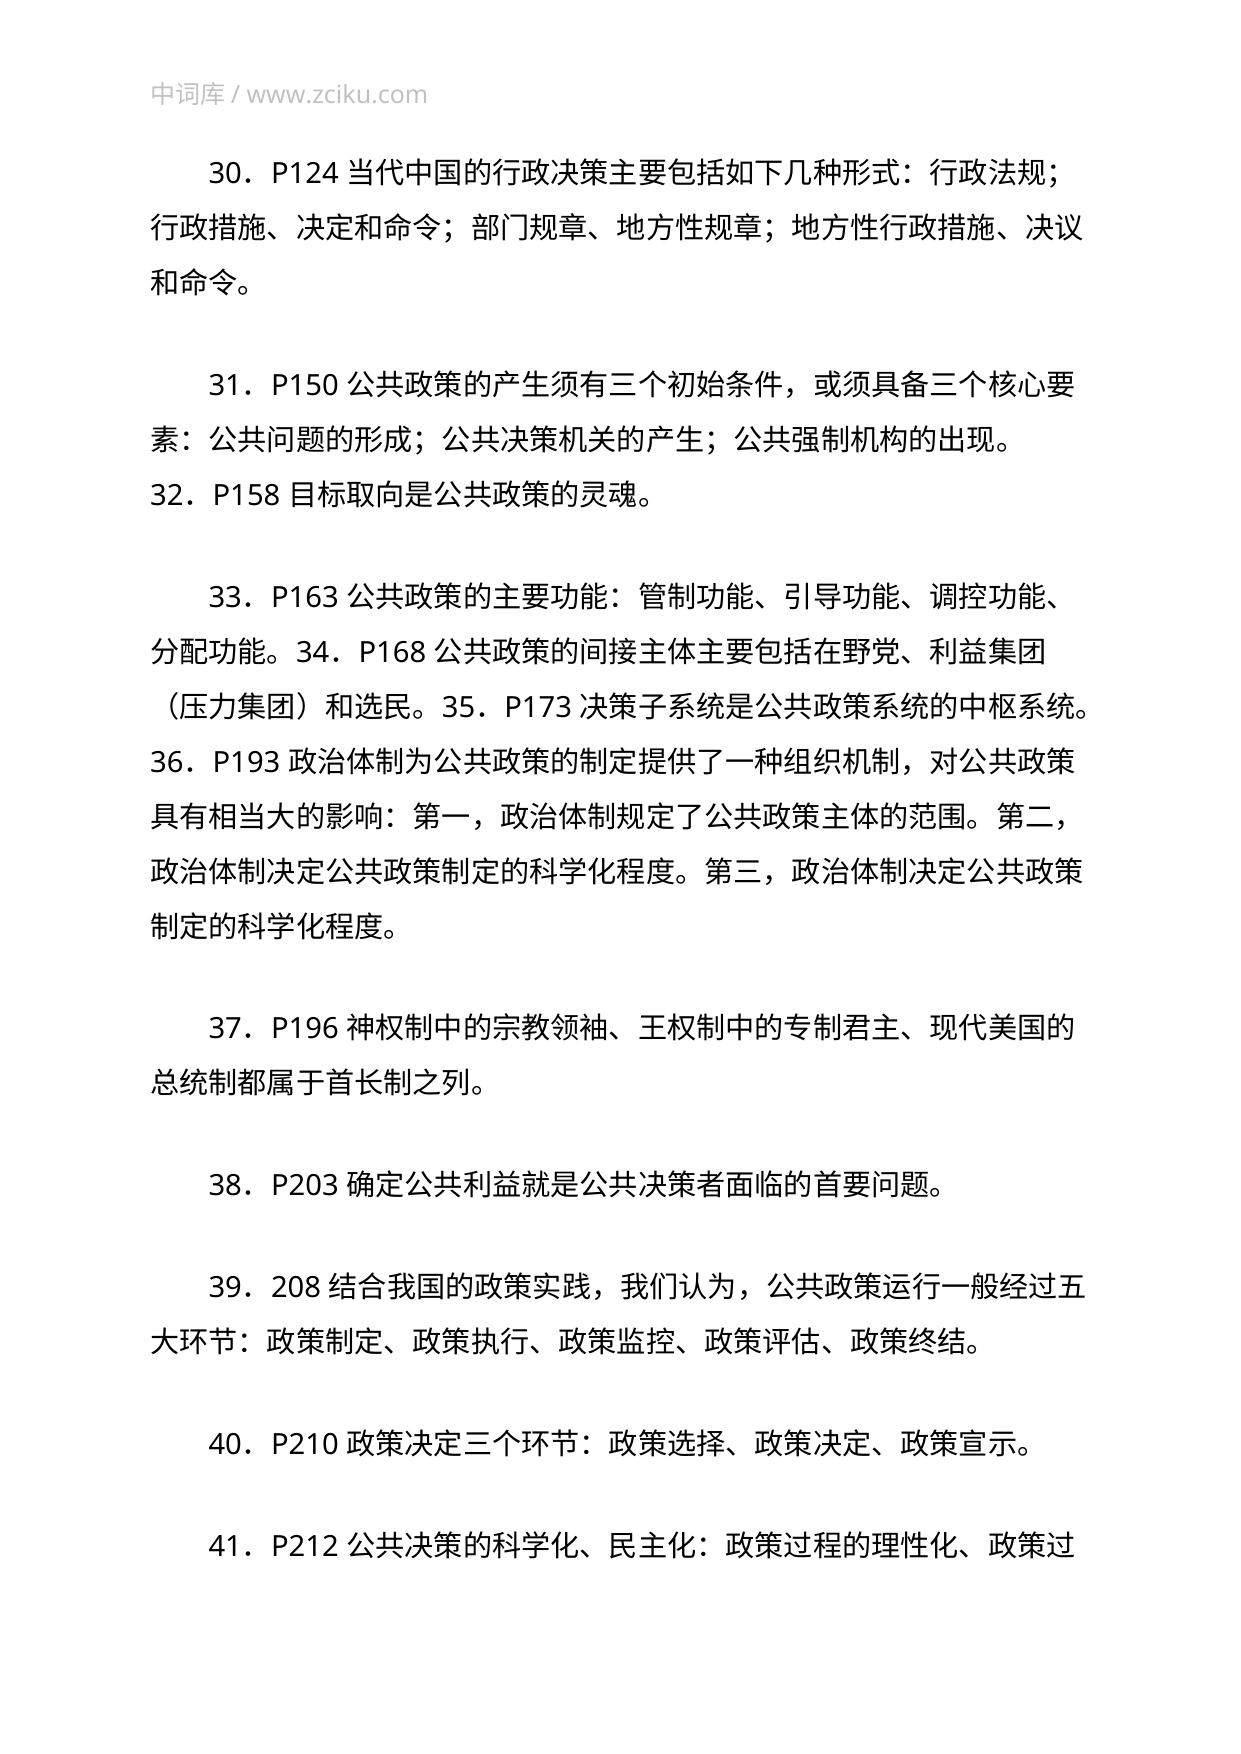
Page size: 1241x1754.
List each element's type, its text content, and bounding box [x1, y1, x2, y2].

text 39．208 结合我国的政策实践，我们认为，公共政策运行一般经过五大环节：政策制定、政策执行、政策监控、政策评估、政策终结。 [150, 1264, 1090, 1361]
text 33．P163 公共政策的主要功能：管制功能、引导功能、调控功能、分配功能。34．P168 公共政策的间接主体主要包括在野党、利益集团（压力集团）和选民。35．P173 决策子系统是公共政策系统的中枢系统。36．P193 政治体制为公共政策的制定提供了一种组织机制，对公共政策具有相当大的影响：第一，政治体制规定了公共政策主体的范围。第二，政治体制决定公共政策制定的科学化程度。第三，政治体制决定公共政策制定的科学化程度。 [150, 573, 1090, 946]
text 31．P150 公共政策的产生须有三个初始条件，或须具备三个核心要素：公共问题的形成；公共决策机关的产生；公共强制机构的出现。32．P158 目标取向是公共政策的灵魂。 [150, 362, 1090, 514]
text 37．P196 神权制中的宗教领袖、王权制中的专制君主、现代美国的总统制都属于首长制之列。 [150, 1005, 1090, 1102]
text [150, 1523, 1090, 1565]
text 30．P124 当代中国的行政决策主要包括如下几种形式：行政法规；行政措施、决定和命令；部门规章、地方性规章；地方性行政措施、决议和命令。 [150, 150, 1090, 302]
text 40．P210 政策决定三个环节：政策选择、政策决定、政策宣示。 [150, 1421, 1090, 1463]
text 38．P203 确定公共利益就是公共决策者面临的首要问题。 [150, 1162, 1090, 1204]
